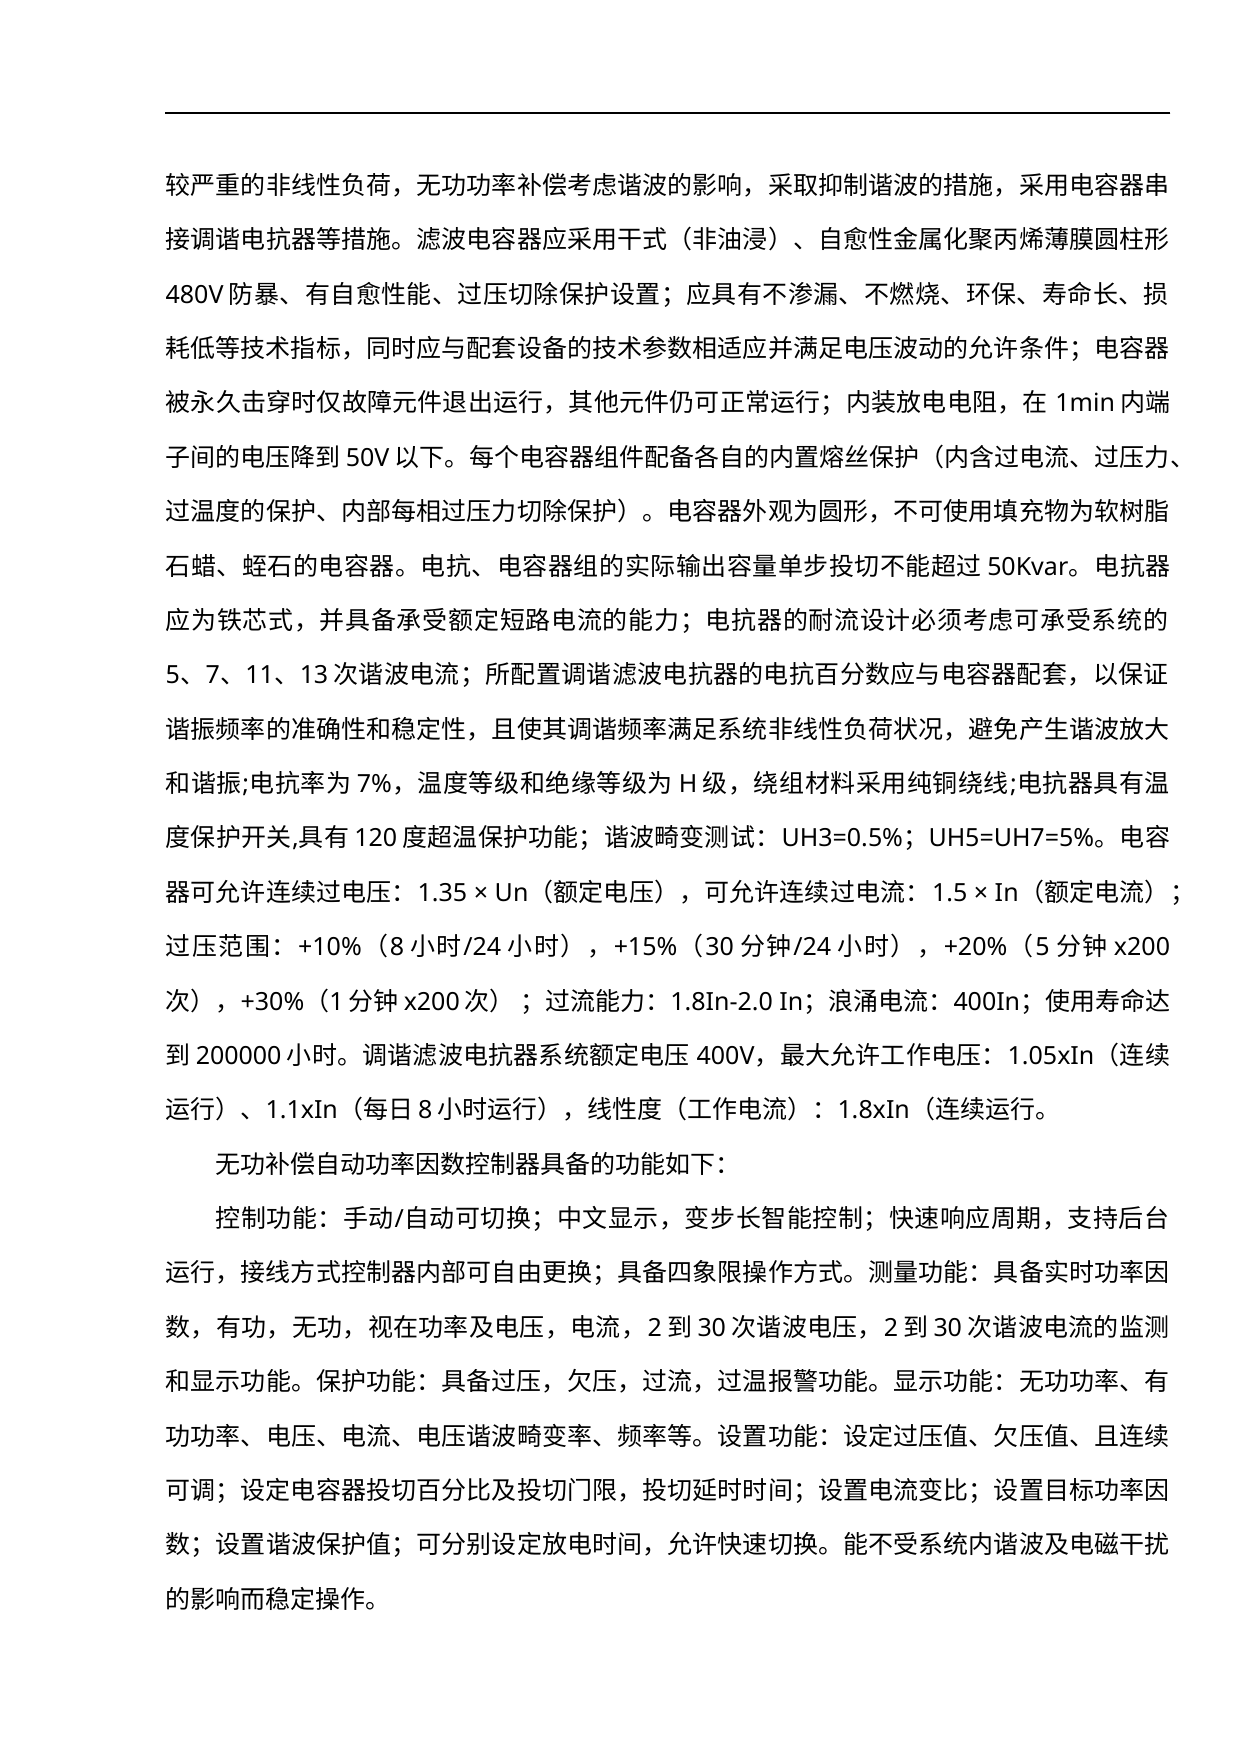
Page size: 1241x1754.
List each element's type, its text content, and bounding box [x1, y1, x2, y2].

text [165, 165, 1170, 1126]
text 控制功能：手动/自动可切换；中文显示，变步长智能控制；快速响应周期，支持后台运行，接线方式控制器内部可自由更换；具备四象限操作方式。测量功能：具备实时功率因数，有功，无功，视在功率及电压，电流，2到30次谐波电压，2到30次谐波电流的监测和显示功能。保护功能：具备过压，欠压，过流，过温报警功能。显示功能：无功功率、有功功率、电压、电流、电压谐波畸变率、频率等。设置功能：设定过压值、欠压值、且连续可调；设定电容器投切百分比及投切门限，投切延时时间；设置电流变比；设置目标功率因数；设置谐波保护值；可分别设定放电时间，允许快速切换。能不受系统内谐波及电磁干扰的影响而稳定操作。 [165, 1198, 1170, 1615]
text 无功补偿自动功率因数控制器具备的功能如下： [165, 1144, 1170, 1180]
